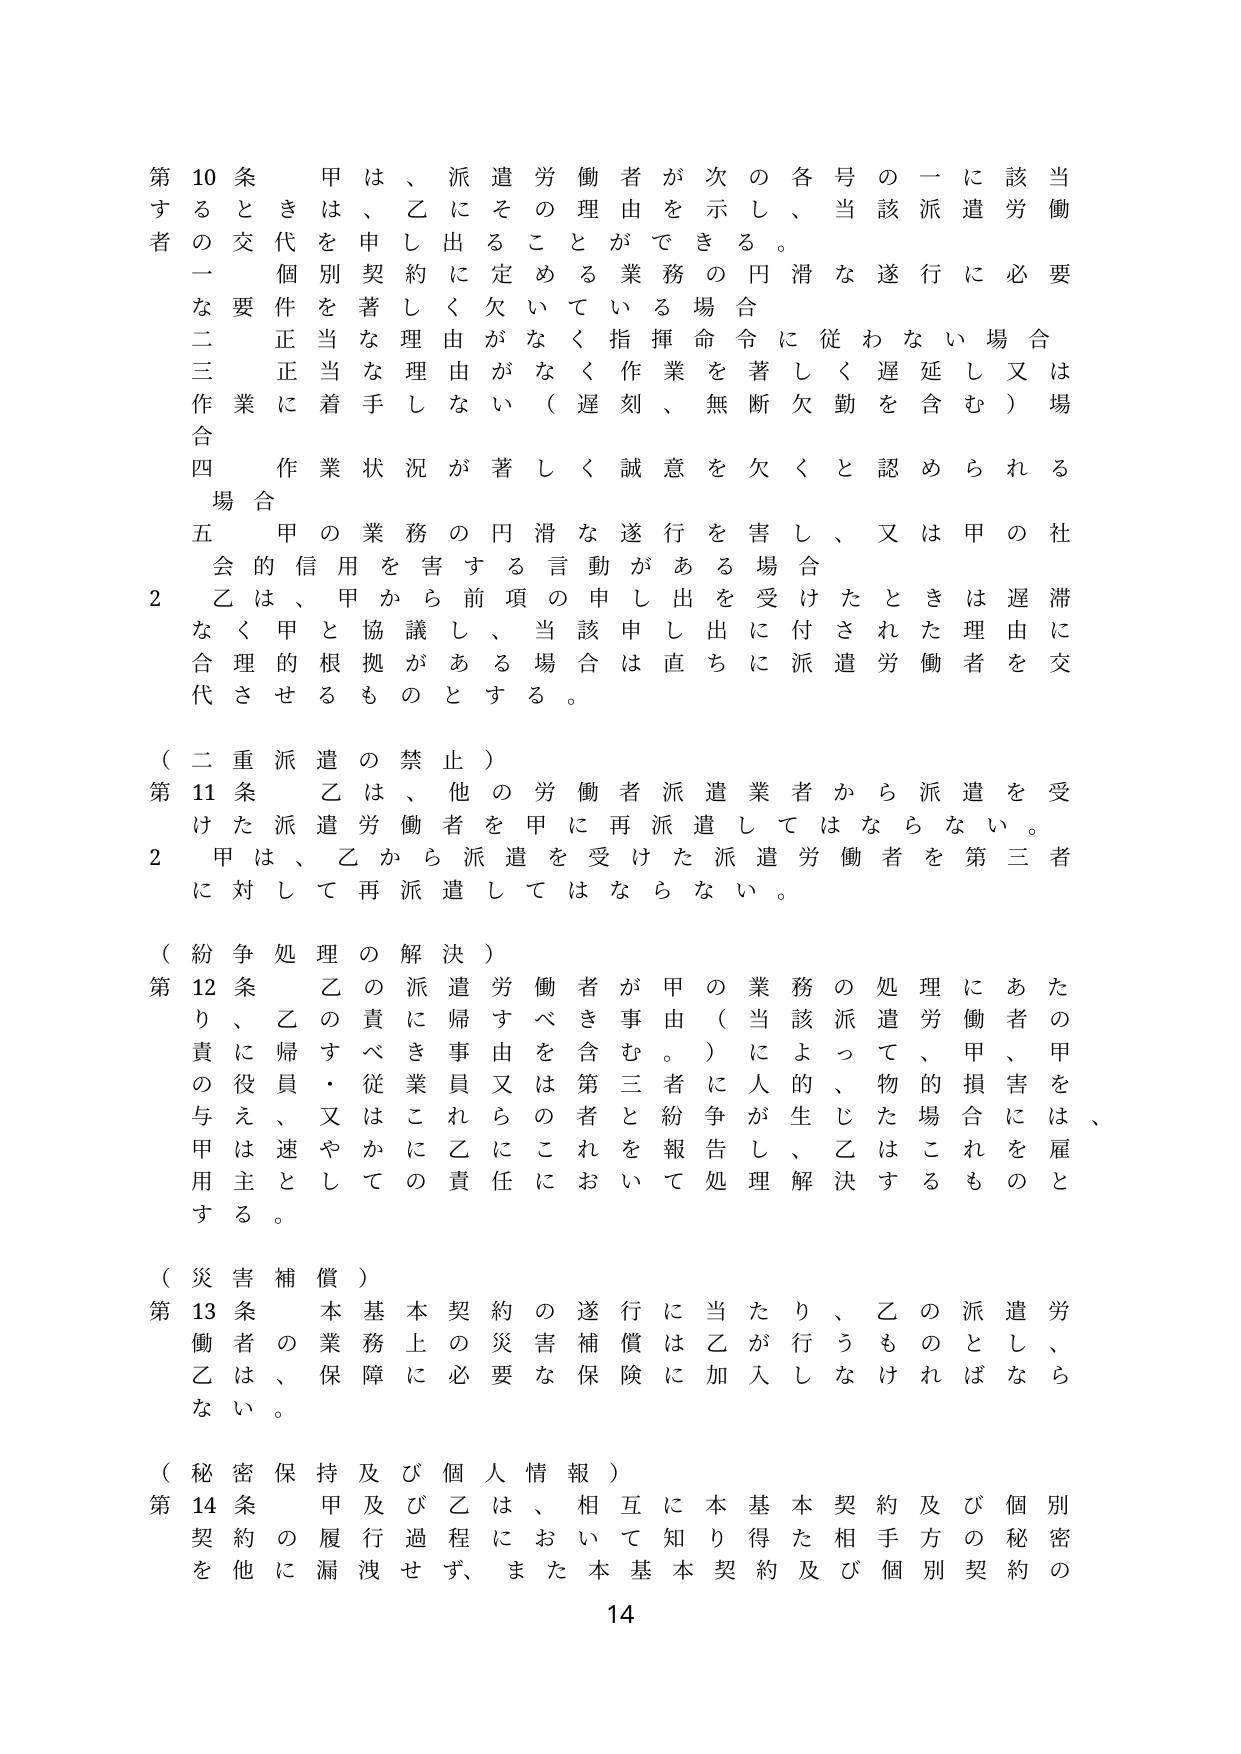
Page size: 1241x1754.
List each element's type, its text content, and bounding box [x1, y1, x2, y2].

text 第10条 甲は、派遣労働者が次の各号の一に該当するときは、乙にその理由を示し、当該派遣労働者の交代を申し出ることができる。 [149, 160, 1091, 257]
text 二 正当な理由がなく指揮命令に従わない場合 [177, 322, 1091, 354]
text （災害補償） [149, 1261, 1091, 1293]
text （二重派遣の禁止） [149, 743, 1091, 775]
text （秘密保持及び個人情報） [149, 1456, 1091, 1488]
text 五 甲の業務の円滑な遂行を害し、又は甲の社会的信用を害する言動がある場合 [177, 516, 1091, 581]
text 第11条 乙は、他の労働者派遣業者から派遣を受けた派遣労働者を甲に再派遣してはならない。 [149, 775, 1091, 840]
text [149, 1488, 1091, 1585]
text 四 作業状況が著しく誠意を欠くと認められる場合 [177, 451, 1091, 516]
text 第12条 乙の派遣労働者が甲の業務の処理にあたり、乙の責に帰すべき事由（当該派遣労働者の責に帰すべき事由を含む。）によって、甲、甲の役員・従業員又は第三者に人的、物的損害を与え、又はこれらの者と紛争が生じた場合には、甲は速やかに乙にこれを報告し、乙はこれを雇用主としての責任において処理解決するものとする。 [149, 969, 1091, 1229]
text 2 乙は、甲から前項の申し出を受けたときは遅滞なく甲と協議し、当該申し出に付された理由に合理的根拠がある場合は直ちに派遣労働者を交代させるものとする。 [149, 581, 1091, 710]
text 一 個別契約に定める業務の円滑な遂行に必要な要件を著しく欠いている場合 [177, 257, 1091, 322]
text 第13条 本基本契約の遂行に当たり、乙の派遣労働者の業務上の災害補償は乙が行うものとし、乙は、保障に必要な保険に加入しなければならない。 [149, 1293, 1091, 1423]
text 2 甲は、乙から派遣を受けた派遣労働者を第三者に対して再派遣してはならない。 [149, 840, 1091, 905]
text 三 正当な理由がなく作業を著しく遅延し又は作業に着手しない（遅刻、無断欠勤を含む）場合 [177, 354, 1091, 451]
text （紛争処理の解決） [149, 937, 1091, 969]
